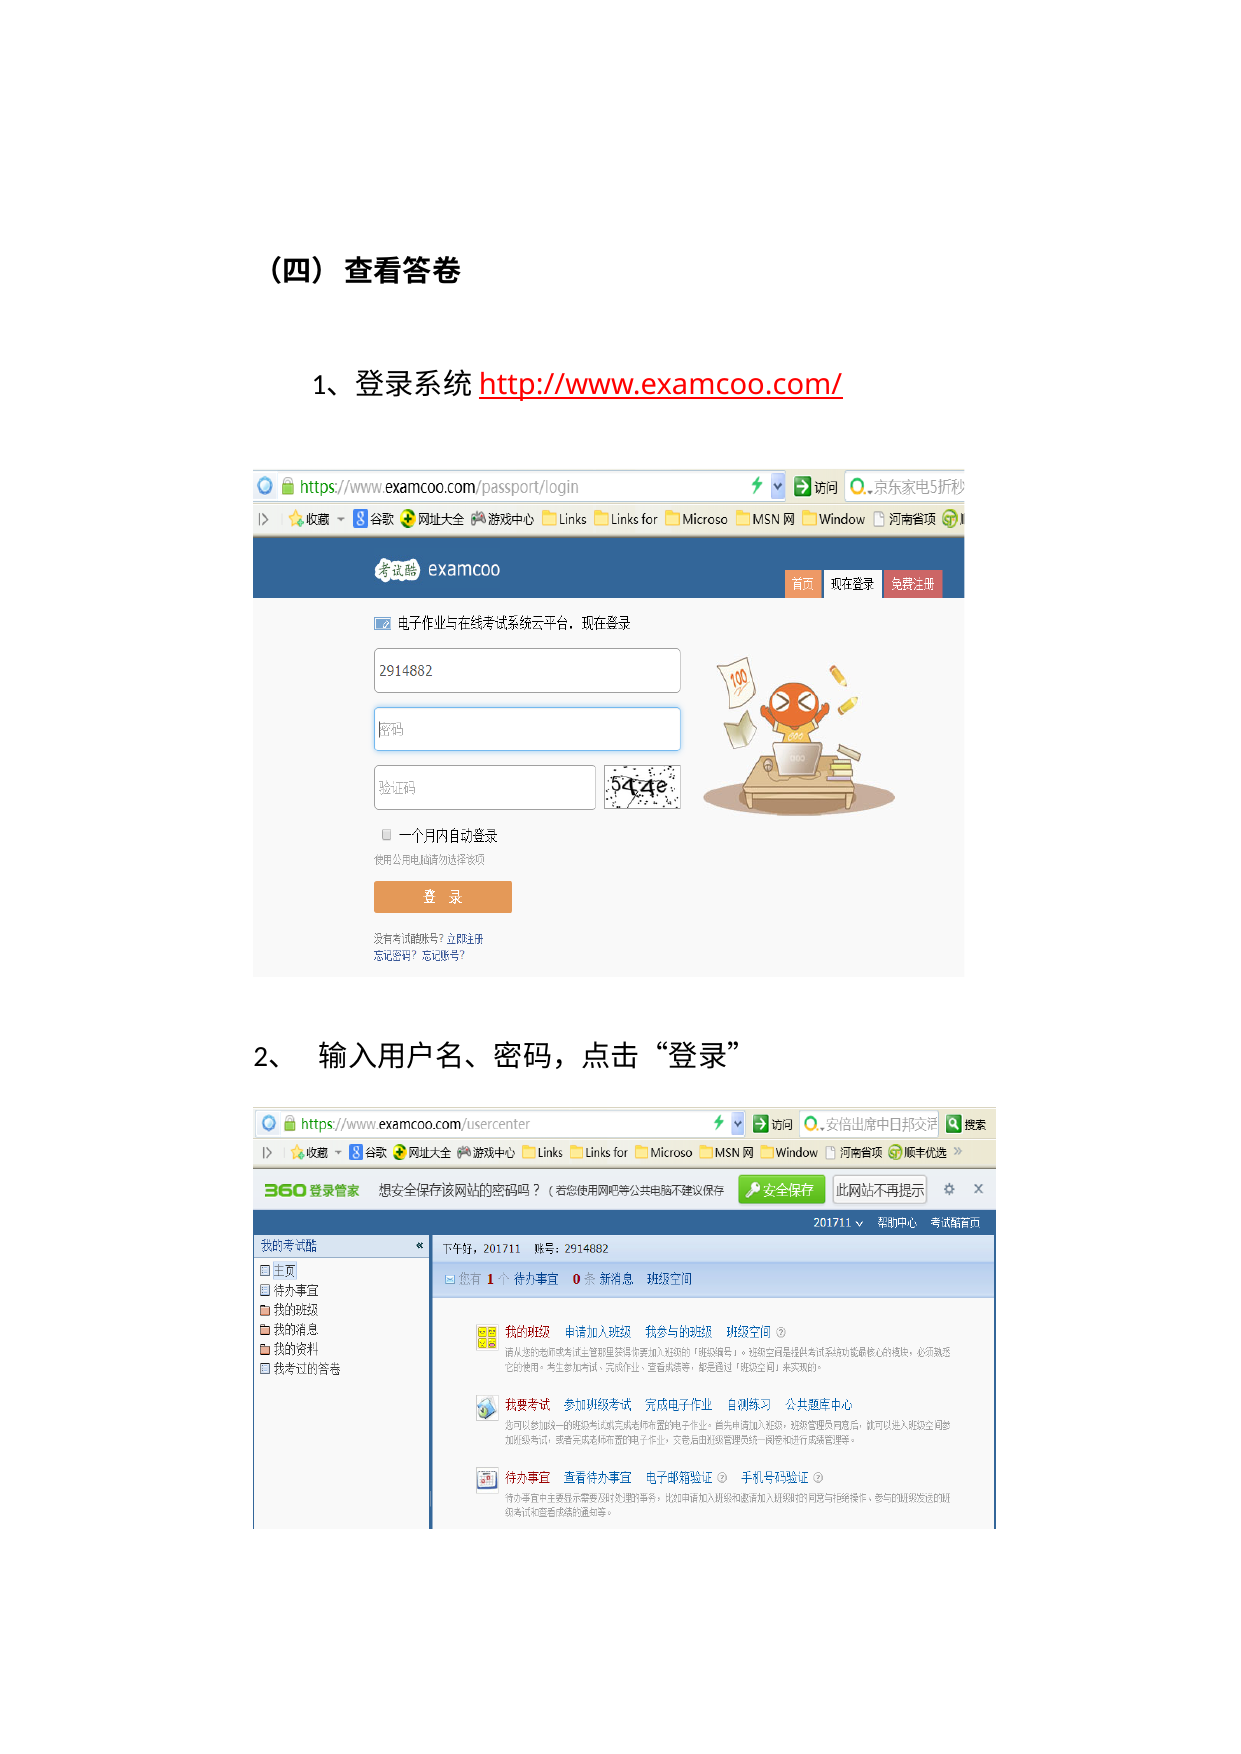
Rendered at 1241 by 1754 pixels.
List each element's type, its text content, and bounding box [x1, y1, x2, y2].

picture [253, 468, 965, 977]
list 输入用户名、密码，点击“登录” [253, 1021, 1053, 1086]
text 1、登录系统 http://www.examcoo.com/ [253, 350, 1053, 415]
picture [253, 1107, 996, 1529]
subtitle 查看答卷 [253, 236, 1053, 301]
